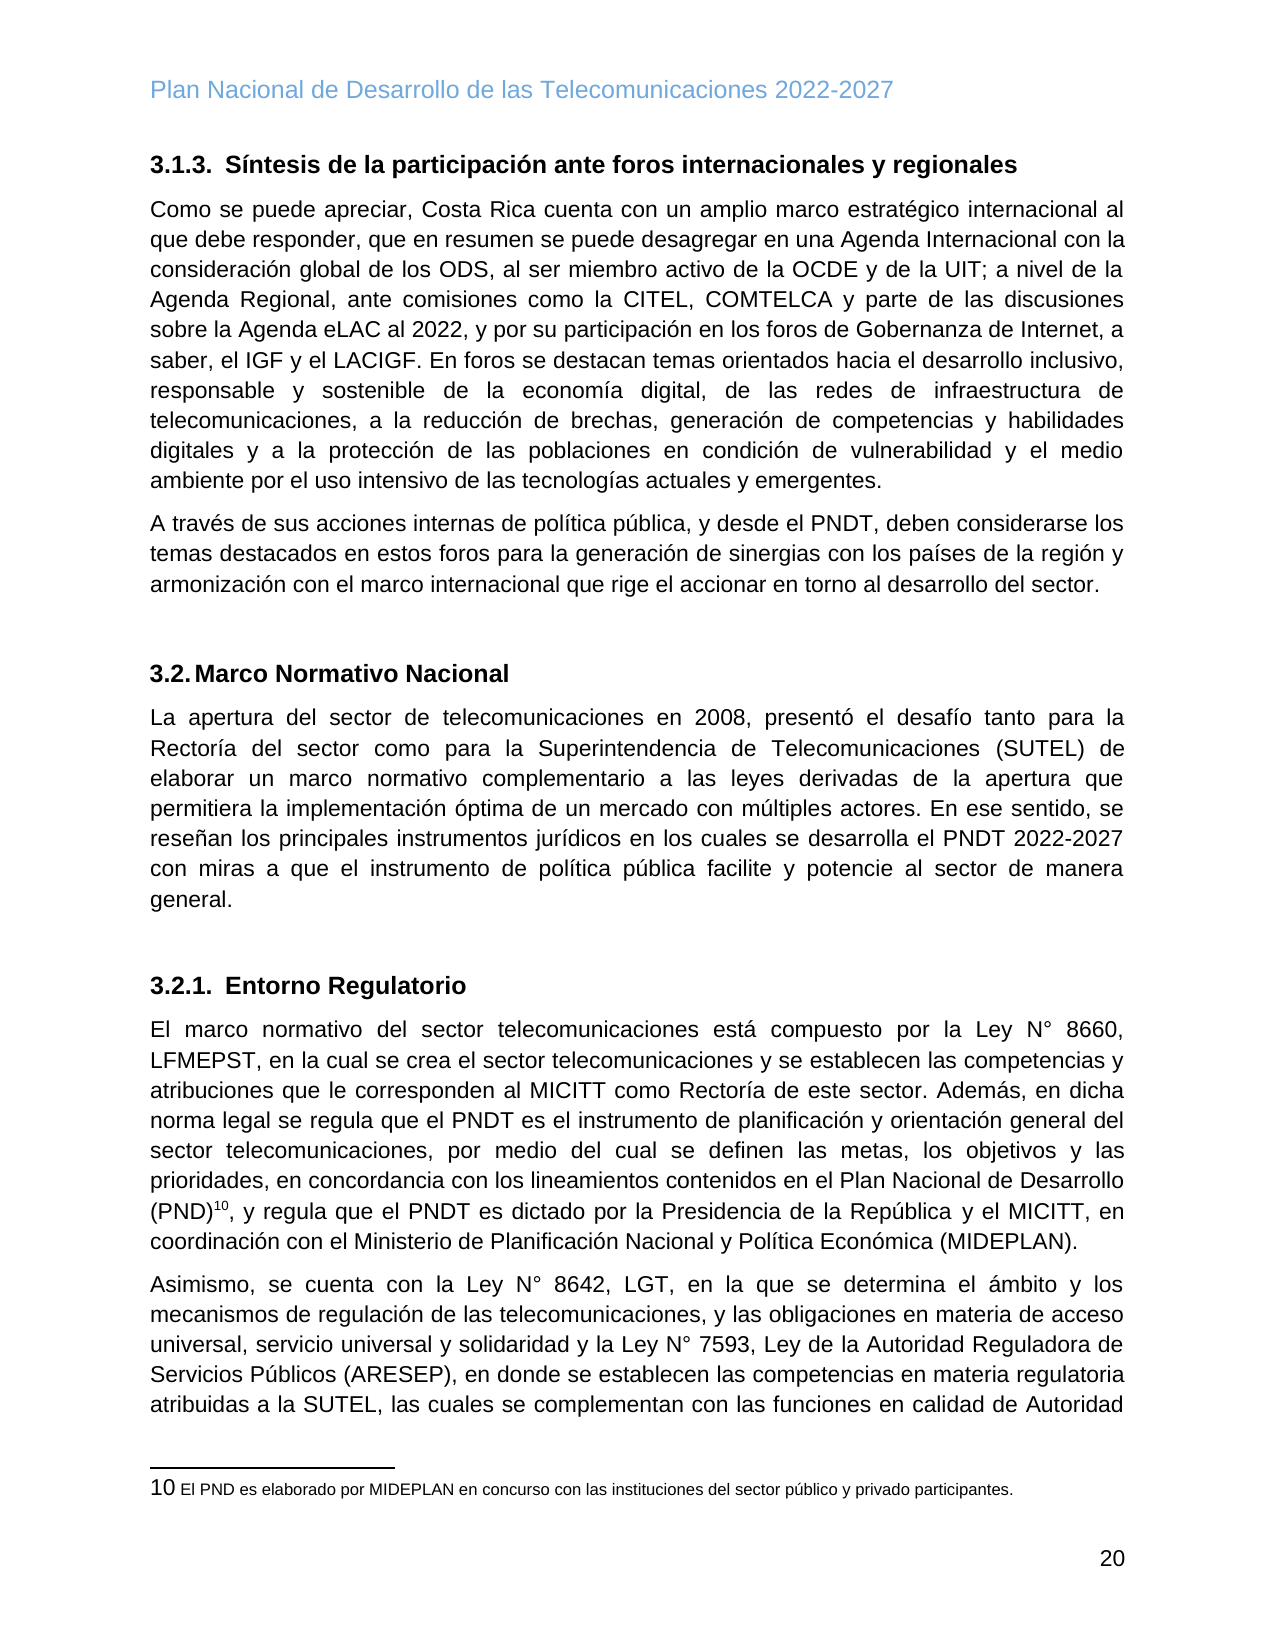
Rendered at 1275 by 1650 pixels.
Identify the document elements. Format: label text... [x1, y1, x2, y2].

text Como se puede apreciar, Costa Rica cuenta con un amplio marco estratégico internacional al que debe responder, que en resumen se puede desagregar en una Agenda Internacional con la consideración global de los ODS, al ser miembro activo de la OCDE y de la UIT; a nivel de la Agenda Regional, ante comisiones como la CITEL, COMTELCA y parte de las discusiones sobre la Agenda eLAC al 2022, y por su participación en los foros de Gobernanza de Internet, a saber, el IGF y el LACIGF. En foros se destacan temas orientados hacia el desarrollo inclusivo, responsable y sostenible de la economía digital, de las redes de infraestructura de telecomunicaciones, a la reducción de brechas, generación de competencias y habilidades digitales y a la protección de las poblaciones en condición de vulnerabilidad y el medio ambiente por el uso intensivo de las tecnologías actuales y emergentes. [150, 196, 1125, 494]
text La apertura del sector de telecomunicaciones en 2008, presentó el desafío tanto para la Rectoría del sector como para la Superintendencia de Telecomunicaciones (SUTEL) de elaborar un marco normativo complementario a las leyes derivadas de la apertura que permitiera la implementación óptima de un mercado con múltiples actores. En ese sentido, se reseñan los principales instrumentos jurídicos en los cuales se desarrolla el PNDT 2022-2027 con miras a que el instrumento de política pública facilite y potencie al sector de manera general. [150, 704, 1125, 912]
subtitle Síntesis de la participación ante foros internacionales y regionales [150, 150, 1125, 179]
text El marco normativo del sector telecomunicaciones está compuesto por la Ley N° 8660, LFMEPST, en la cual se crea el sector telecomunicaciones y se establecen las competencias y atribuciones que le corresponden al MICITT como Rectoría de este sector. Además, en dicha norma legal se regula que el PNDT es el instrumento de planificación y orientación general del sector telecomunicaciones, por medio del cual se definen las metas, los objetivos y las prioridades, en concordancia con los lineamientos contenidos en el Plan Nacional de Desarrollo (PND), y regula que el PNDT es dictado por la Presidencia de la República y el MICITT, en coordinación con el Ministerio de Planificación Nacional y Política Económica (MIDEPLAN). [150, 1016, 1125, 1254]
text A través de sus acciones internas de política pública, y desde el PNDT, deben considerarse los temas destacados en estos foros para la generación de sinergias con los países de la región y armonización con el marco internacional que rige el accionar en torno al desarrollo del sector. [150, 510, 1125, 597]
subtitle Entorno Regulatorio [150, 971, 1125, 1000]
subtitle Marco Normativo Nacional [149, 659, 1125, 687]
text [150, 1271, 1125, 1418]
